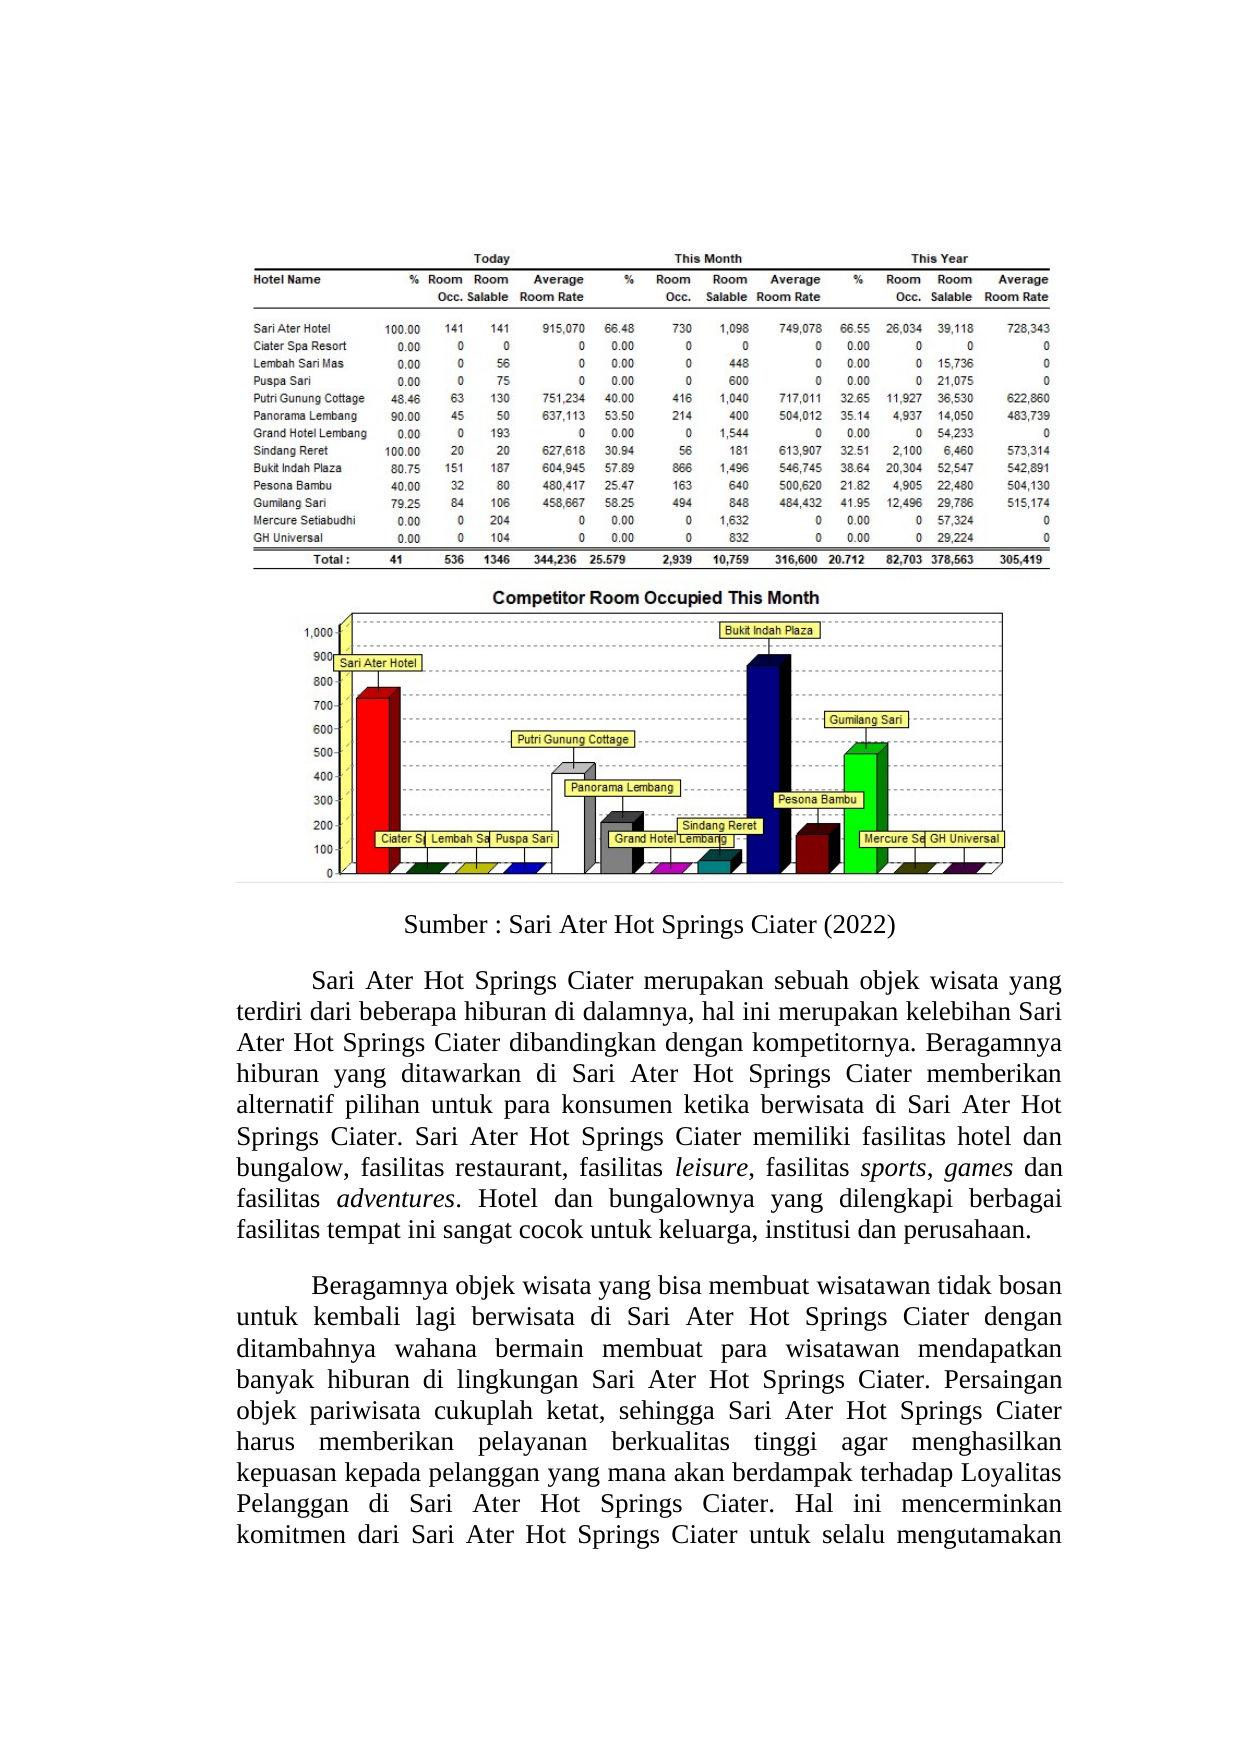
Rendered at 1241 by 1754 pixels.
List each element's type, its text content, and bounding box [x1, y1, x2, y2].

text Sari Ater Hot Springs Ciater merupakan sebuah objek wisata yang terdiri dari beberapa hiburan di dalamnya, hal ini merupakan kelebihan Sari Ater Hot Springs Ciater dibandingkan dengan kompetitornya. Beragamnya hiburan yang ditawarkan di Sari Ater Hot Springs Ciater memberikan alternatif pilihan untuk para konsumen ketika berwisata di Sari Ater Hot Springs Ciater. Sari Ater Hot Springs Ciater memiliki fasilitas hotel dan bungalow, fasilitas restaurant, fasilitas leisure, fasilitas sports, games dan fasilitas adventures. Hotel dan bungalownya yang dilengkapi berbagai fasilitas tempat ini sangat cocok untuk keluarga, institusi dan perusahaan. [236, 964, 1063, 1244]
picture [236, 236, 1063, 883]
text Sumber : Sari Ater Hot Springs Ciater (2022) [236, 908, 1063, 939]
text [236, 1269, 1063, 1550]
